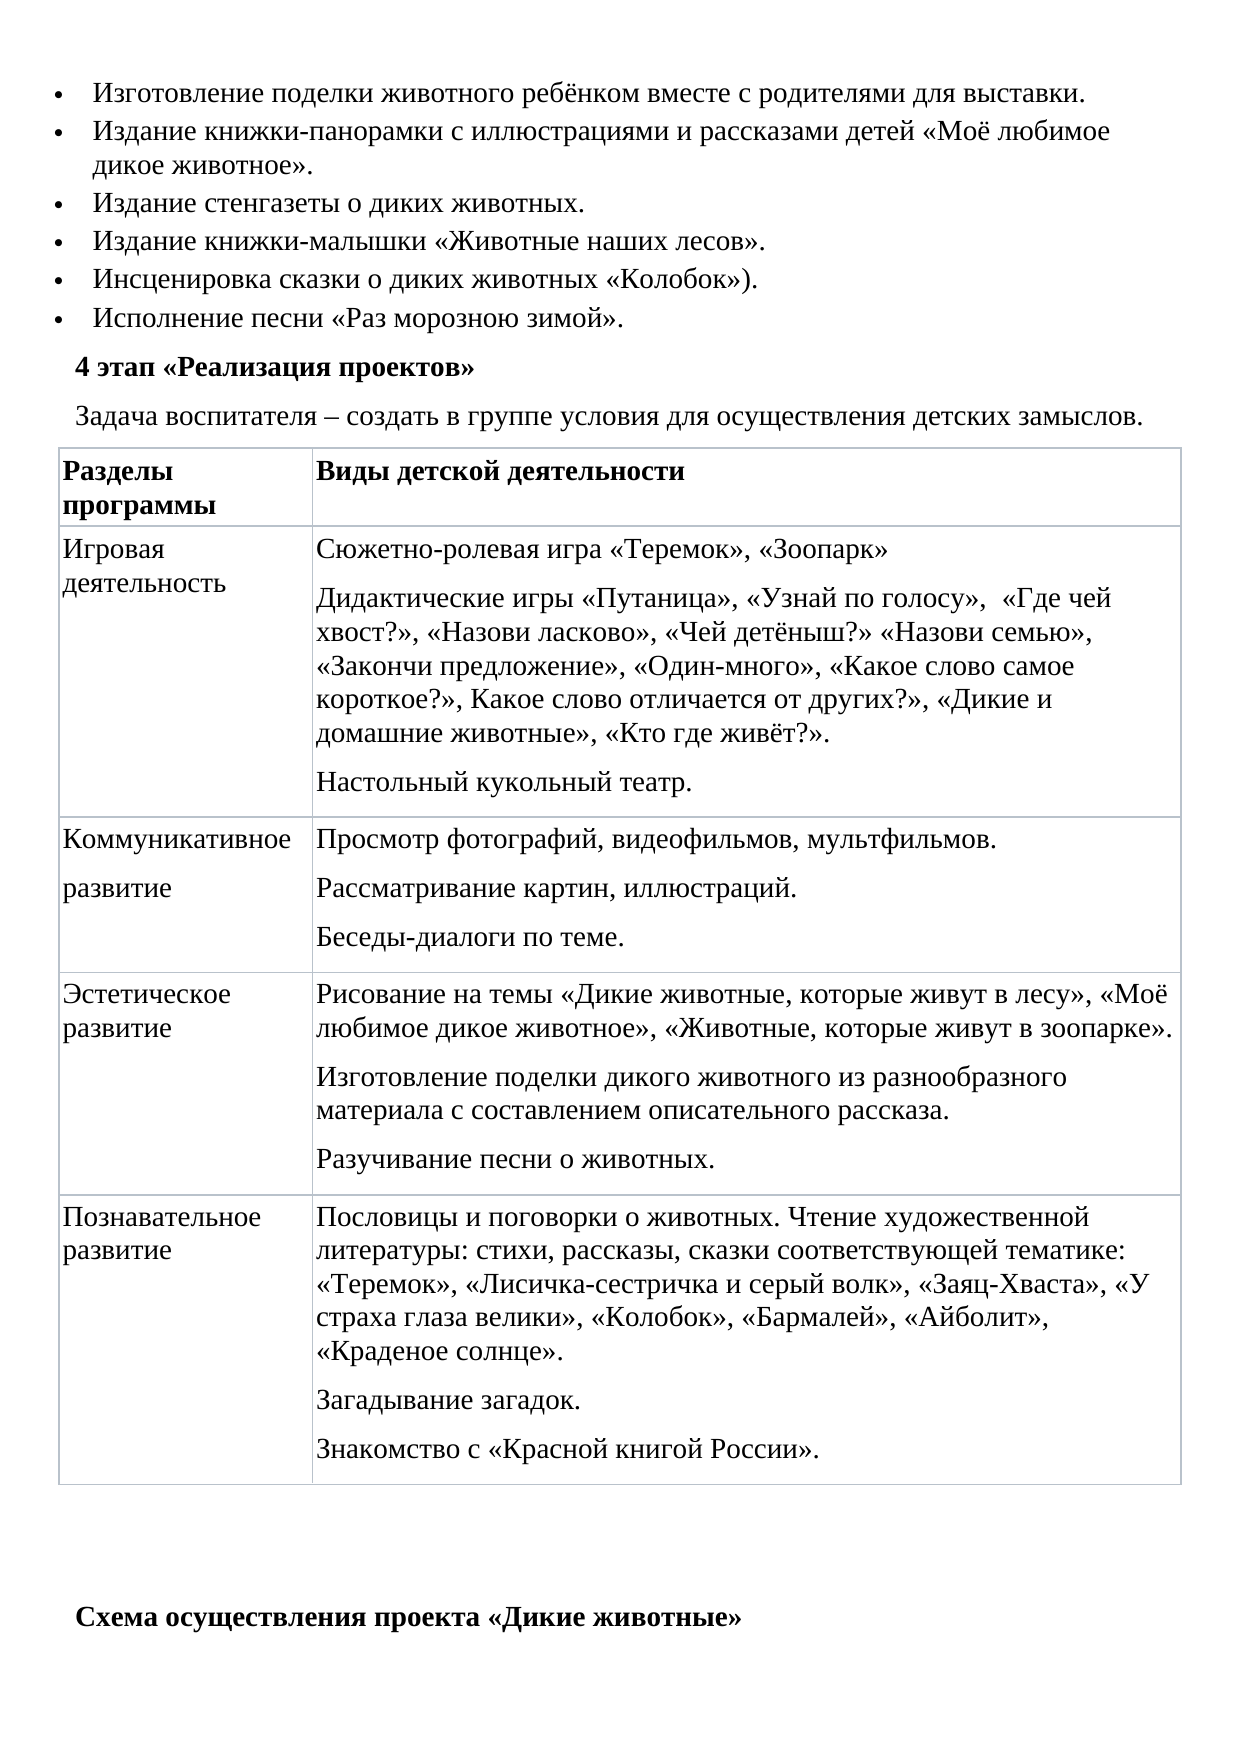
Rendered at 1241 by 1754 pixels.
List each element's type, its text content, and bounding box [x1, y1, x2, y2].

table_cell Эстетическое развитие [60, 973, 312, 1194]
text Схема осуществления проекта «Дикие животные» [75, 1599, 1165, 1632]
list Инсценировка сказки о диких животных «Колобок»). [55, 261, 1165, 295]
table_cell Пословицы и поговорки о животных. Чтение художественной литературы: стихи, рассказы, сказки соответствующей тематике: «Теремок», «Лисичка-сестричка и серый волк», «Заяц-Хваста», «У страха глаза велики», «Колобок», «Бармалей», «Айболит», «Краденое солнце». Загадывание загадок. Знакомство с «Красной книгой России». [313, 1196, 1180, 1483]
table_cell Познавательное развитие [60, 1196, 312, 1483]
list Издание книжки-малышки «Животные наших лесов». [55, 223, 1165, 257]
table_cell Просмотр фотографий, видеофильмов, мультфильмов. Рассматривание картин, иллюстраций. Беседы-диалоги по теме. [313, 818, 1180, 972]
table_cell Коммуникативное развитие [60, 818, 312, 972]
text Задача воспитателя – создать в группе условия для осуществления детских замыслов. [75, 398, 1165, 432]
table_cell Рисование на темы «Дикие животные, которые живут в лесу», «Моё любимое дикое животное», «Животные, которые живут в зоопарке». Изготовление поделки дикого животного из разнообразного материала с составлением описательного рассказа. Разучивание песни о животных. [313, 973, 1180, 1194]
list Изготовление поделки животного ребёнком вместе с родителями для выставки. [55, 75, 1165, 108]
table_cell Сюжетно-ролевая игра «Теремок», «Зоопарк» Дидактические игры «Путаница», «Узнай по голосу», «Где чей хвост?», «Назови ласково», «Чей детёныш?» «Назови семью», «Закончи предложение», «Один-много», «Какое слово самое короткое?», Какое слово отличается от других?», «Дикие и домашние животные», «Кто где живёт?». Настольный кукольный театр. [313, 527, 1180, 816]
table_cell Игровая деятельность [60, 527, 312, 816]
table_header Виды детской деятельности [313, 449, 1180, 525]
list Издание книжки-панорамки с иллюстрациями и рассказами детей «Моё любимое дикое животное». [55, 113, 1165, 180]
list Издание стенгазеты о диких животных. [55, 185, 1165, 218]
text 4 этап «Реализация проектов» [75, 349, 1165, 382]
table_header Разделы программы [60, 449, 312, 525]
list Исполнение песни «Раз морозною зимой». [55, 300, 1165, 333]
